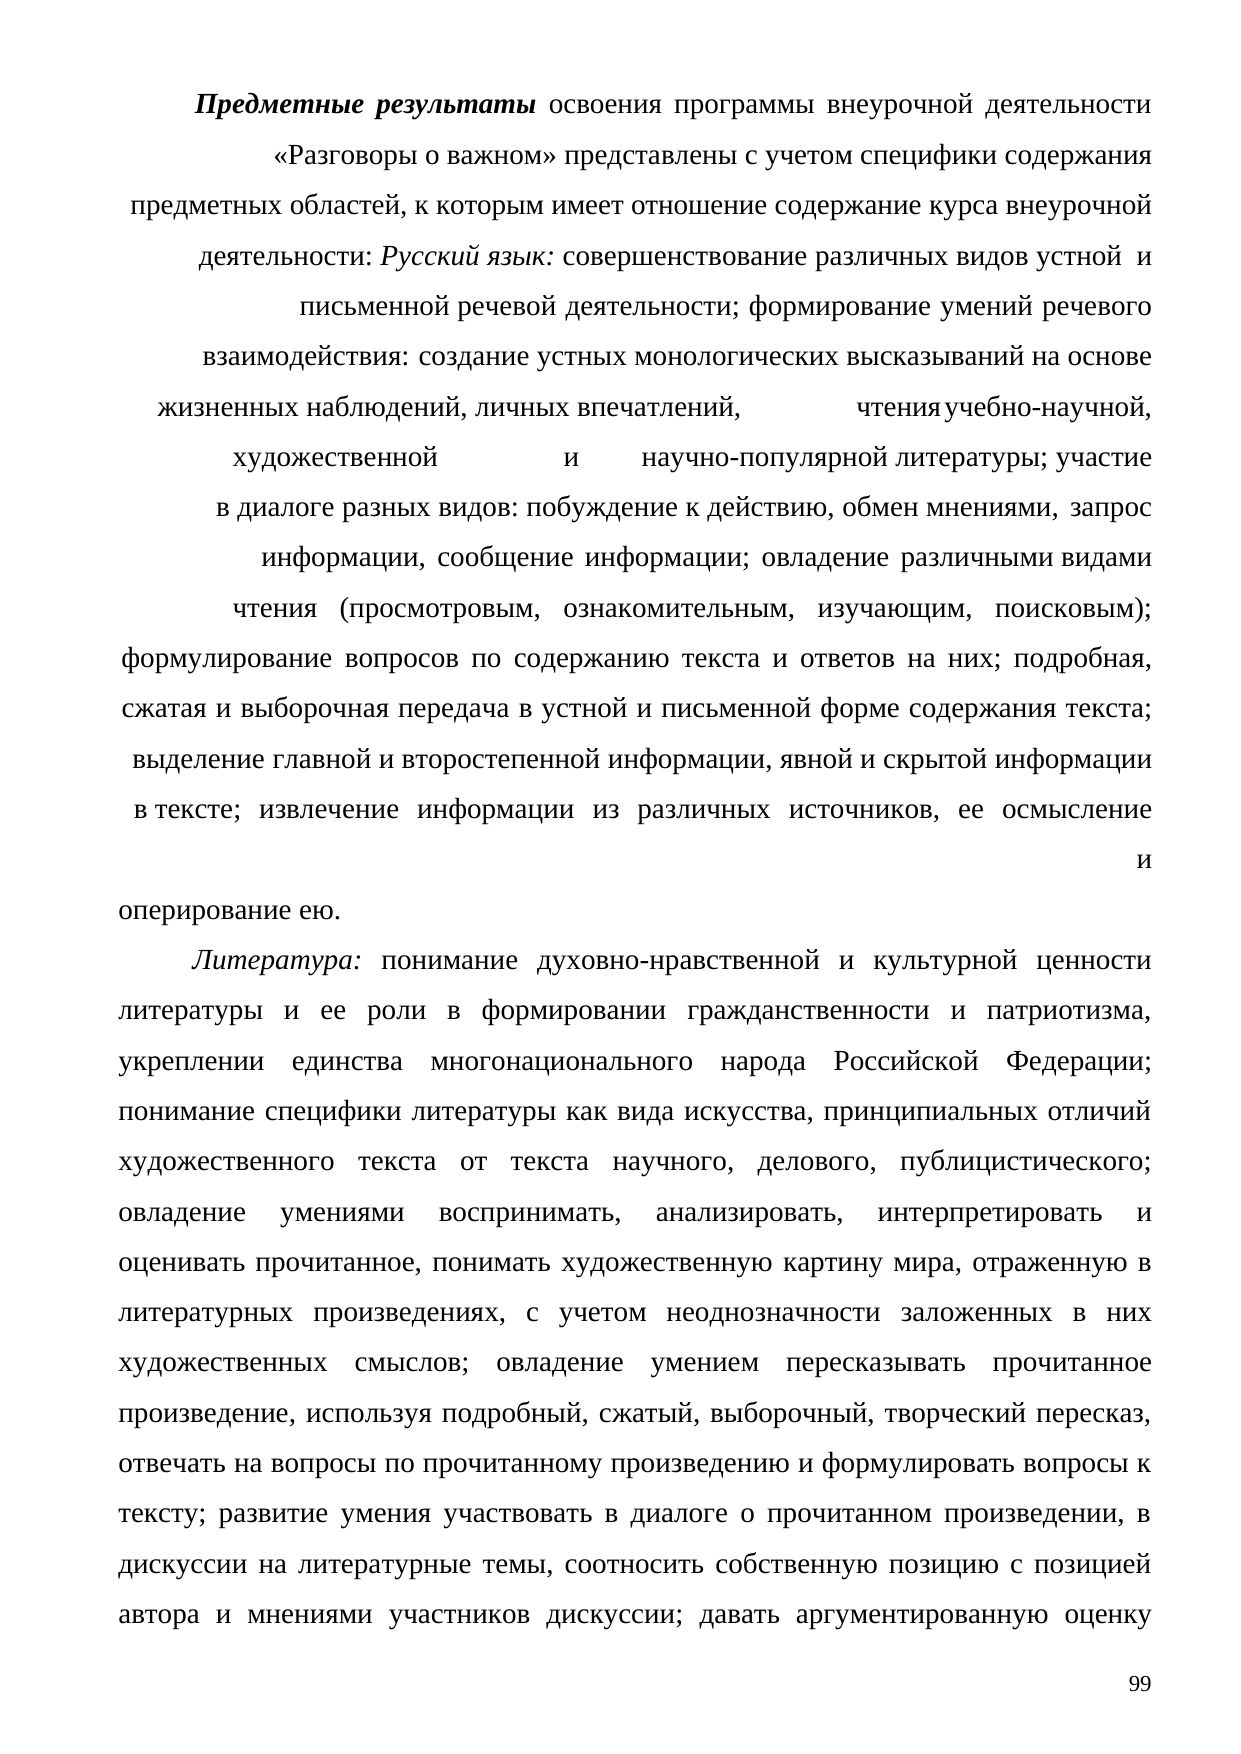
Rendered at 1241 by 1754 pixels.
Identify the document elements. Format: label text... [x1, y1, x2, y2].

text «Разговоры о важном» представлены с учетом специфики содержания предметных областей, к которым имеет отношение содержание курса внеурочной деятельности: Русский язык: совершенствование различных видов устной и письменной речевой деятельности; формирование умений речевого взаимодействия: создание устных монологических высказываний на основе жизненных наблюдений, личных впечатлений, чтения учебно-научной, художественной и научно-популярной литературы; участие в диалоге разных видов: побуждение к действию, обмен мнениями, запрос информации, сообщение информации; овладение различными видами чтения (просмотровым, ознакомительным, изучающим, поисковым); формулирование вопросов по содержанию текста и ответов на них; подробная, сжатая и выборочная передача в устной и письменной форме содержания текста; выделение главной и второстепенной информации, явной и скрытой информации в тексте; извлечение информации из различных источников, ее осмысление и [118, 137, 1152, 875]
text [118, 942, 1152, 1630]
text Предметные результаты освоения программы внеурочной деятельности [118, 87, 1151, 120]
text оперирование ею. [118, 892, 1167, 925]
